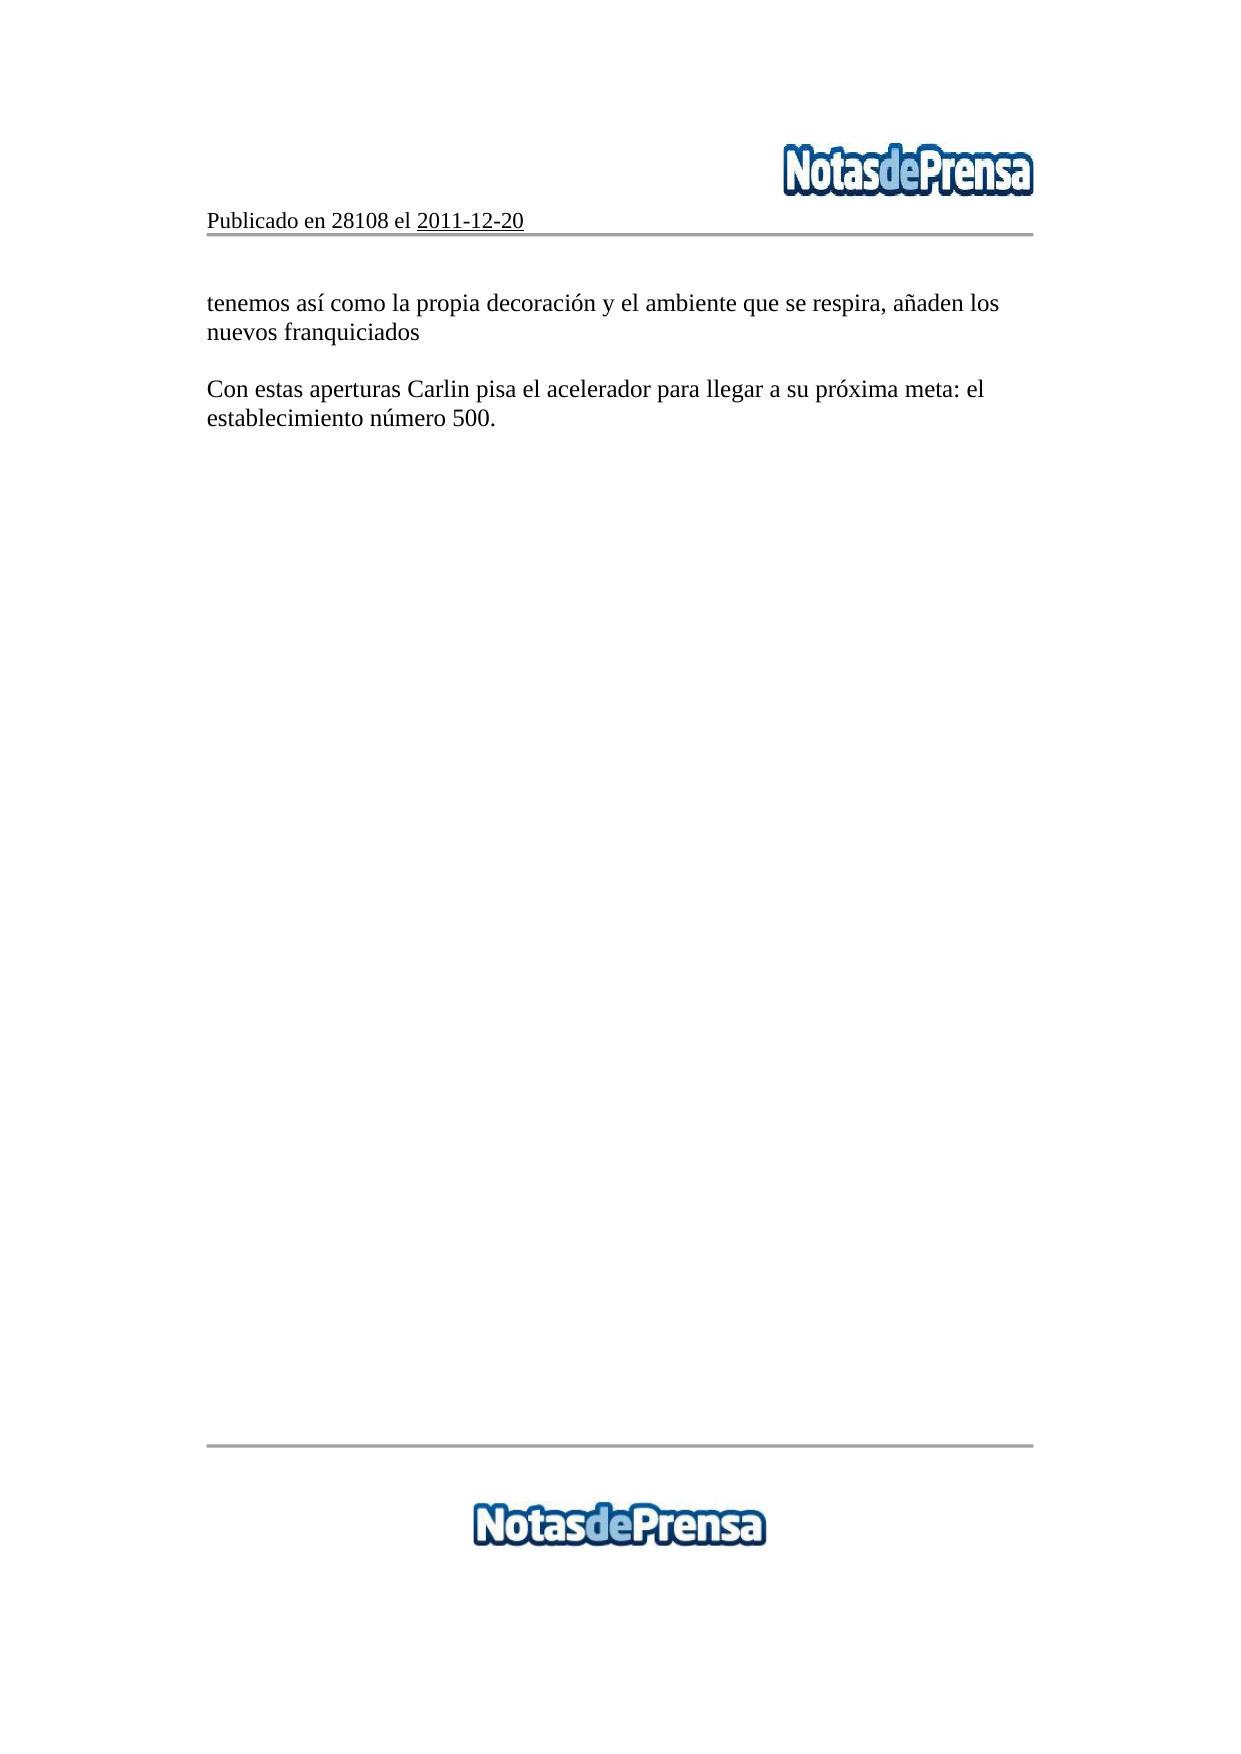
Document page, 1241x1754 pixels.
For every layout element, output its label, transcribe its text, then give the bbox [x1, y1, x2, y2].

picture [783, 142, 1034, 199]
picture [473, 1501, 767, 1548]
